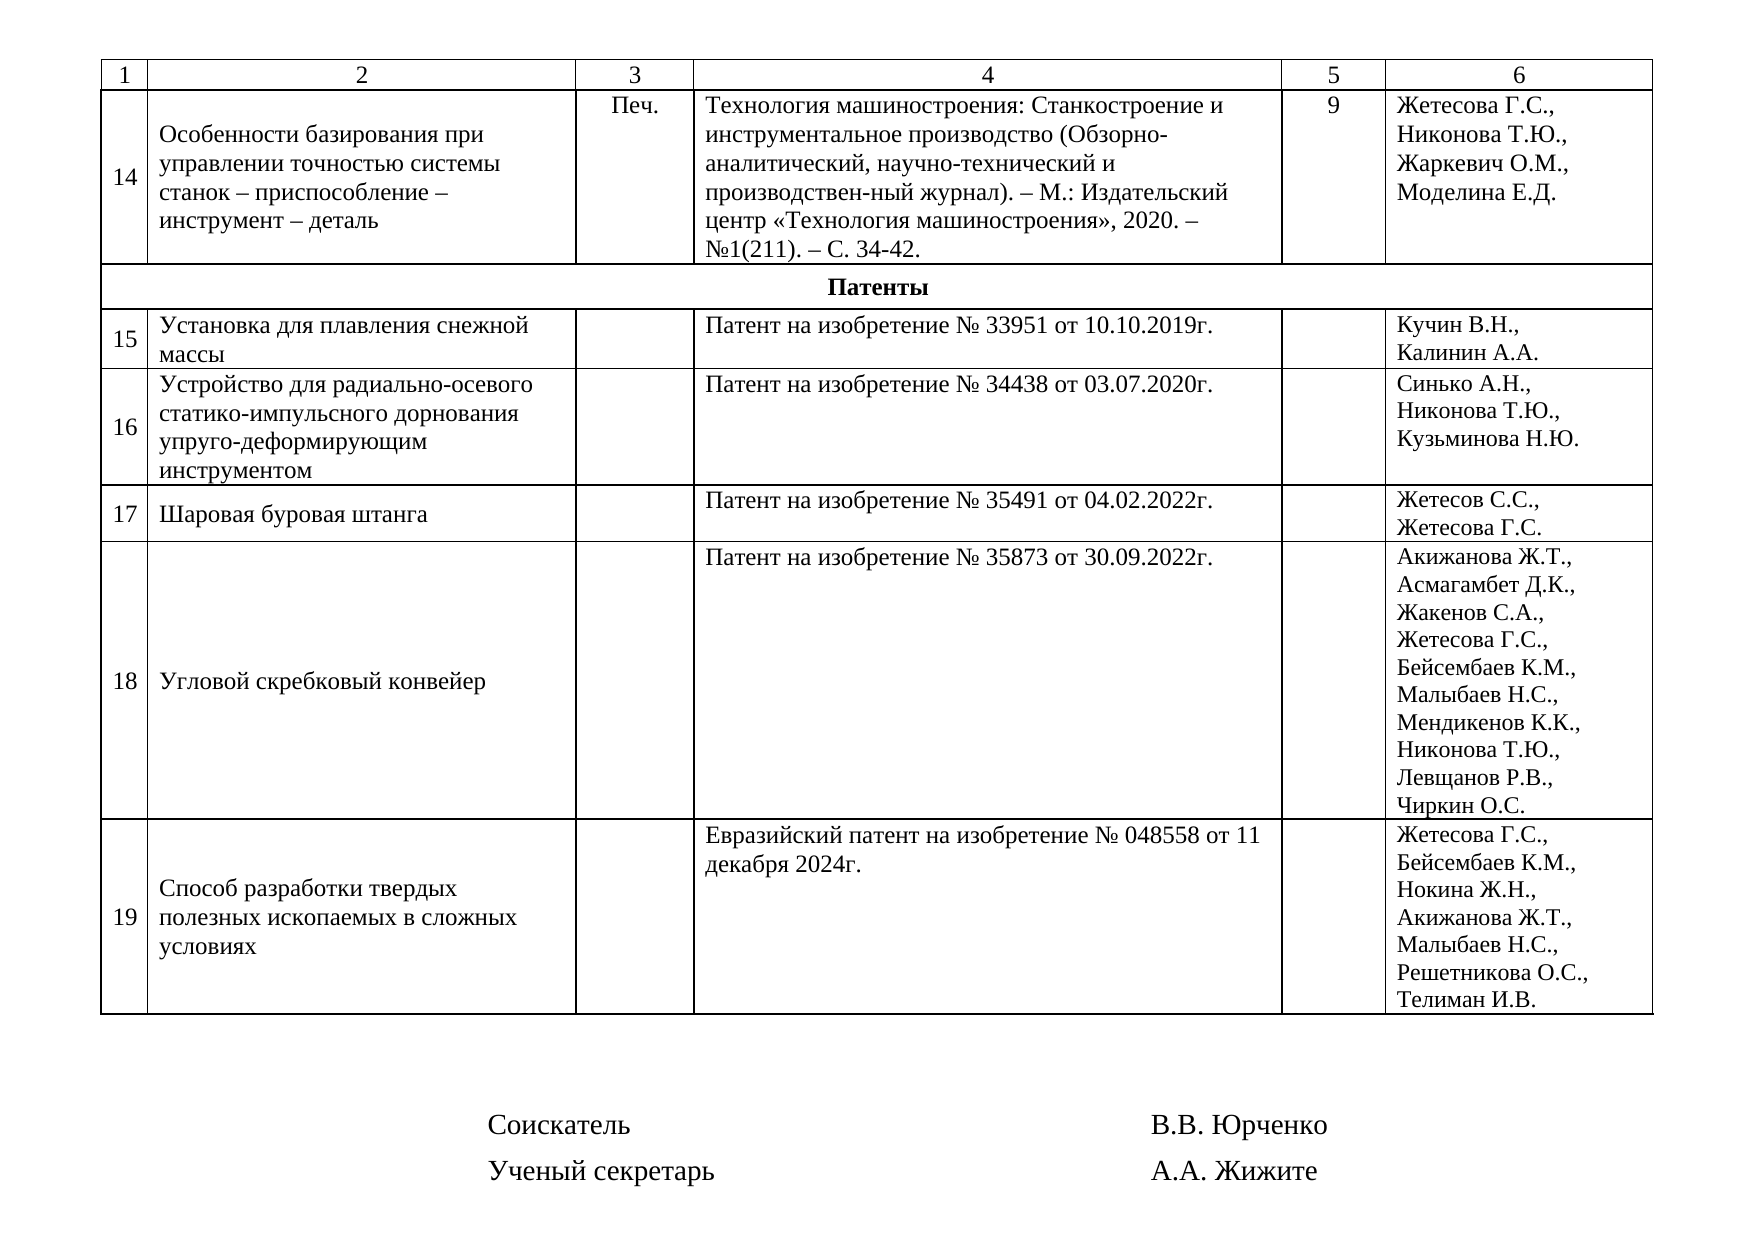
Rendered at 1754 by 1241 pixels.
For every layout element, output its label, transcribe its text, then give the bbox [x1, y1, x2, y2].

table_cell Устройство для радиально-осевого статико-импульсного дорнования упруго-деформирующим инструментом [148, 369, 575, 484]
table_cell Патент на изобретение № 35491 от 04.02.2022г. [695, 486, 1281, 541]
table_cell 9 [1283, 91, 1385, 263]
table_header 2 [148, 60, 575, 89]
table_cell [102, 369, 147, 484]
table_cell Акижанова Ж.Т., Асмагамбет Д.К., Жакенов С.А., Жетесова Г.С., Бейсембаев К.М., Малыбаев Н.С., Мендикенов К.К., Никонова Т.Ю., Левщанов Р.В., Чиркин О.С. [1386, 542, 1652, 818]
table_cell [102, 310, 147, 367]
table_cell [577, 542, 693, 818]
table_cell [1283, 310, 1385, 367]
table_cell [1283, 369, 1385, 484]
table_cell Шаровая буровая штанга [148, 486, 575, 541]
table_cell Технология машиностроения: Станкостроение и инструментальное производство (Обзорно-аналитический, научно-технический и производствен-ный журнал). – М.: Издательский центр «Технология машиностроения», 2020. – №1(211). – С. 34-42. [695, 91, 1281, 263]
table_header 6 [1386, 60, 1652, 89]
table_cell [577, 369, 693, 484]
table_cell Евразийский патент на изобретение № 048558 от 11 декабря 2024г. [695, 820, 1281, 1013]
table_cell [1283, 820, 1385, 1013]
table_cell Жетесова Г.С., Бейсембаев К.М., Нокина Ж.Н., Акижанова Ж.Т., Малыбаев Н.С., Решетникова О.С., Телиман И.В. [1386, 820, 1652, 1013]
table_cell Патент на изобретение № 34438 от 03.07.2020г. [695, 369, 1281, 484]
table_cell [102, 820, 147, 1013]
table_cell Жетесова Г.С., Никонова Т.Ю., Жаркевич О.М., Моделина Е.Д. [1386, 91, 1652, 263]
table_cell [1283, 486, 1385, 541]
table_header 5 [1282, 60, 1385, 89]
table_cell [577, 486, 693, 541]
table_cell [577, 310, 693, 367]
table_cell Патент на изобретение № 33951 от 10.10.2019г. [695, 310, 1281, 367]
table_cell [1283, 542, 1385, 818]
table_header 3 [576, 60, 693, 89]
table_cell Патент на изобретение № 35873 от 30.09.2022г. [695, 542, 1281, 818]
table_cell Способ разработки твердых полезных ископаемых в сложных условиях [148, 820, 575, 1013]
table_header 1 [102, 60, 147, 89]
table_cell Особенности базирования при управлении точностью системы станок – приспособление – инструмент – деталь [148, 91, 575, 263]
table_cell Синько А.Н., Никонова Т.Ю., Кузьминова Н.Ю. [1386, 369, 1652, 484]
table_cell Патенты [102, 265, 1652, 308]
table_cell [102, 542, 147, 818]
table_cell Установка для плавления снежной массы [148, 310, 575, 367]
table_cell Кучин В.Н., Калинин А.А. [1386, 310, 1652, 367]
table_cell Угловой скребковый конвейер [148, 542, 575, 818]
table_cell [102, 486, 147, 541]
table_cell Жетесов С.С., Жетесова Г.С. [1386, 486, 1652, 541]
table_cell Печ. [577, 91, 693, 263]
table_cell [577, 820, 693, 1013]
table_cell [102, 91, 147, 263]
table_header 4 [694, 60, 1281, 89]
